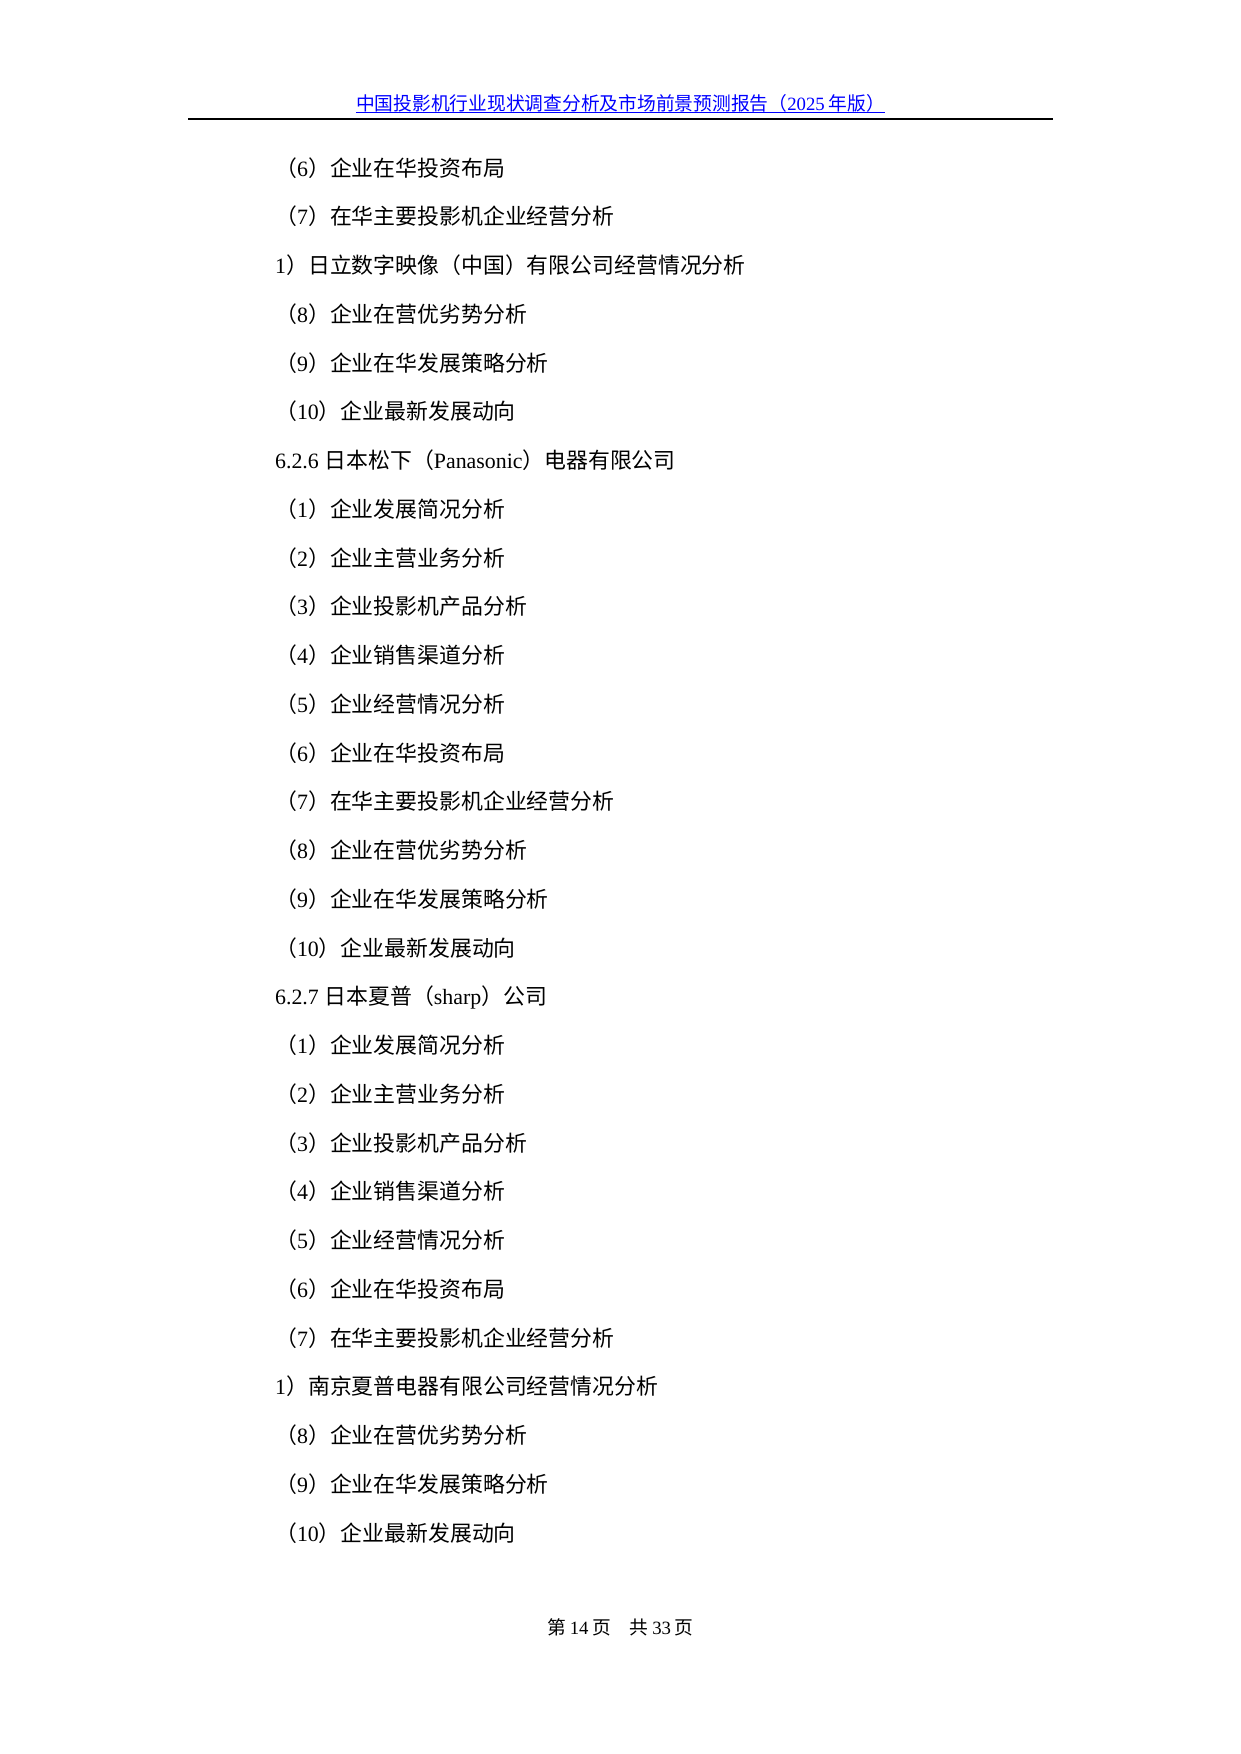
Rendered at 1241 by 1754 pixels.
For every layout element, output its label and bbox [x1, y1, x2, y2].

text [187, 150, 1053, 1548]
